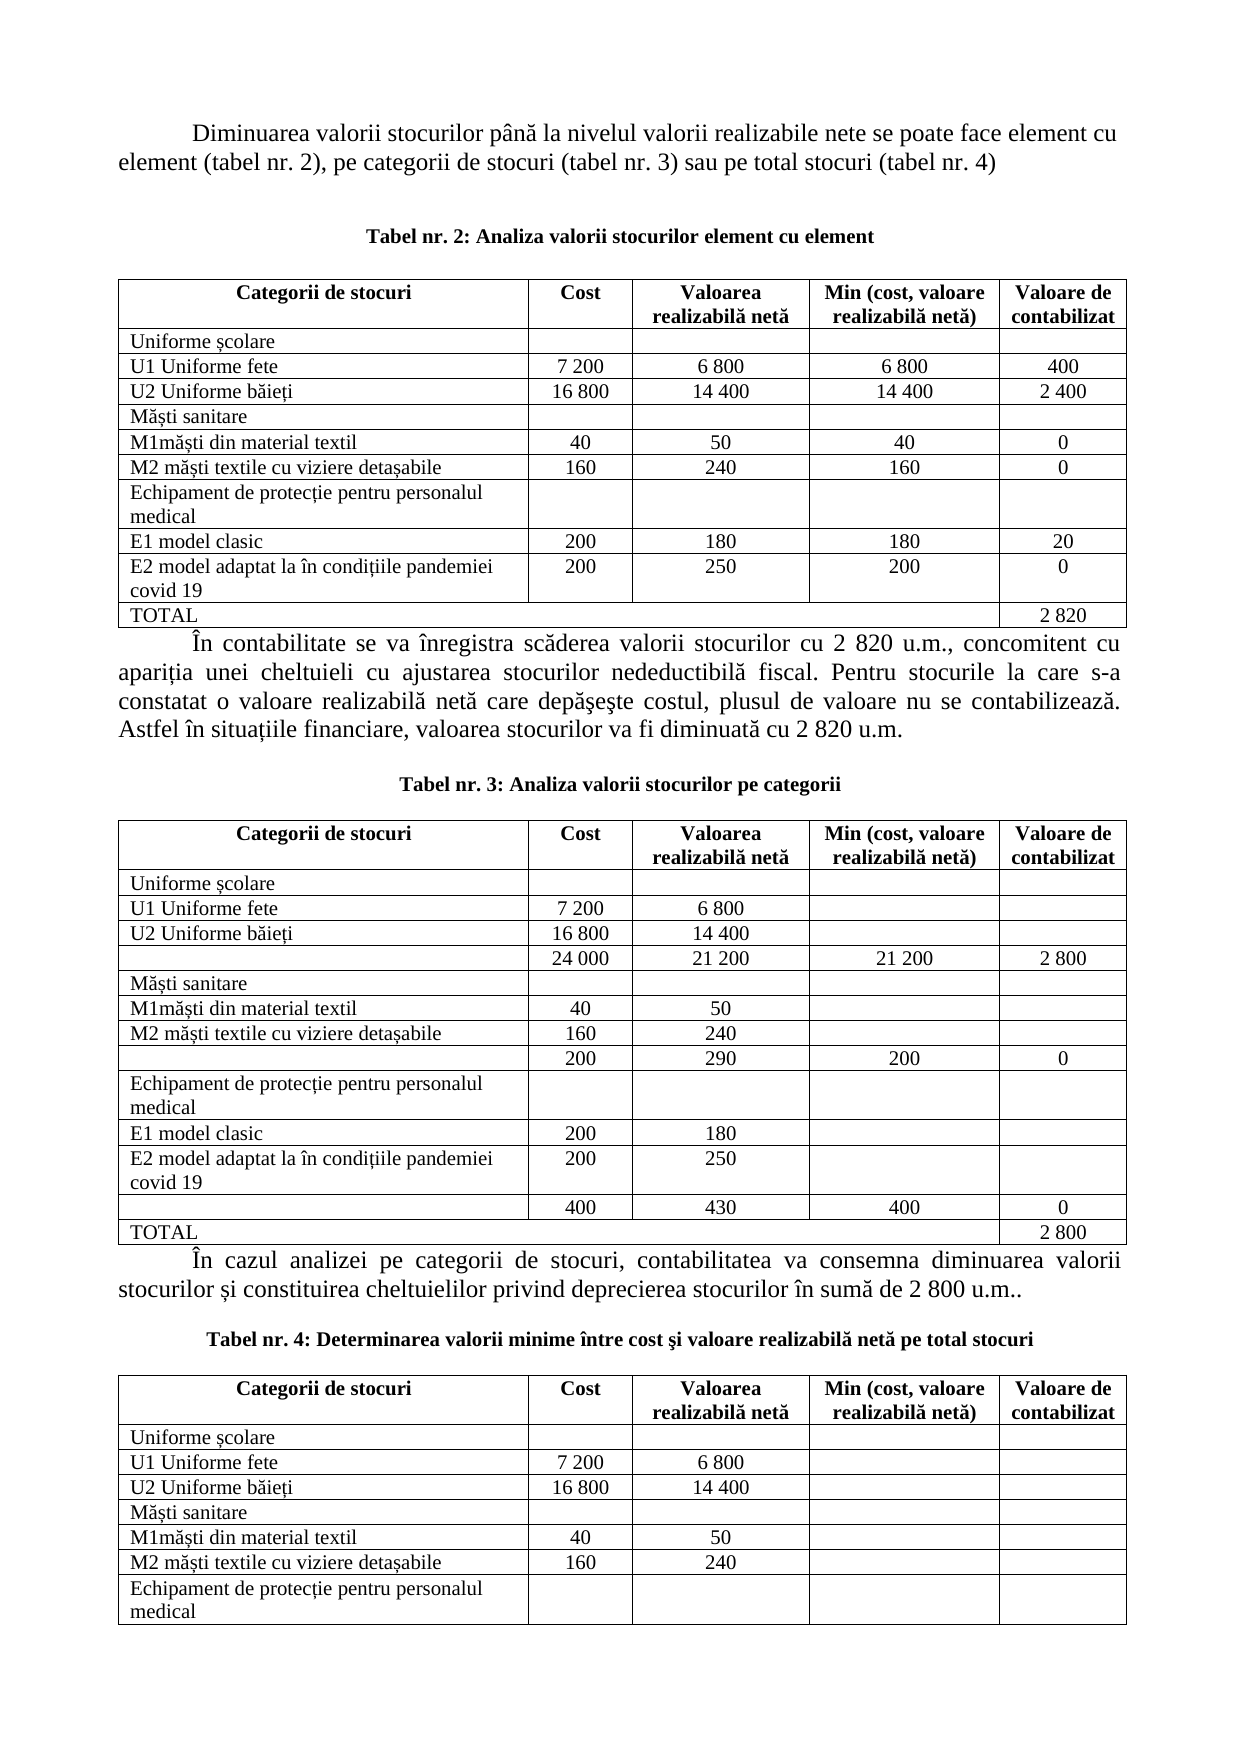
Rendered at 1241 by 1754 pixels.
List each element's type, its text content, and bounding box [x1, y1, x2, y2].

table_cell [633, 1071, 809, 1119]
table_cell [529, 870, 632, 894]
table_cell 200 [810, 1046, 999, 1070]
table_cell 40 [529, 1525, 632, 1549]
table_cell TOTAL [119, 603, 999, 627]
table_cell M2 măști textile cu viziere detașabile [119, 1550, 528, 1574]
table_cell 200 [529, 529, 632, 553]
table_cell [1000, 1475, 1126, 1499]
table_header Valoarea realizabilă netă [633, 280, 809, 328]
table_cell 200 [529, 1146, 632, 1194]
table_cell [1000, 1450, 1126, 1474]
table_cell 6 800 [810, 354, 999, 378]
table_header Categorii de stocuri [119, 821, 528, 869]
table_cell 7 200 [529, 1450, 632, 1474]
table_cell M1măști din material textil [119, 996, 528, 1020]
table_cell M2 măști textile cu viziere detașabile [119, 1021, 528, 1045]
table_cell [810, 896, 999, 919]
table_cell [810, 480, 999, 528]
table_cell 0 [1000, 1046, 1126, 1070]
table_cell [1000, 1550, 1126, 1574]
table_cell U2 Uniforme băieți [119, 921, 528, 945]
table_cell [633, 1500, 809, 1524]
table_cell 200 [810, 554, 999, 602]
table_cell 7 200 [529, 896, 632, 919]
table_cell Uniforme școlare [119, 329, 528, 353]
table_cell [529, 480, 632, 528]
table_cell 0 [1000, 455, 1126, 479]
table_cell [1000, 1575, 1126, 1623]
table_cell Uniforme școlare [119, 1425, 528, 1449]
table_cell 14 400 [810, 379, 999, 403]
table_cell Măști sanitare [119, 1500, 528, 1524]
table_cell [529, 971, 632, 995]
table_cell [1000, 405, 1126, 428]
table_header Valoarea realizabilă netă [633, 821, 809, 869]
table_cell [810, 921, 999, 945]
table_cell [810, 1425, 999, 1449]
table_cell 160 [529, 1021, 632, 1045]
table_cell [633, 1425, 809, 1449]
table_header Cost [529, 280, 632, 328]
table_cell [810, 1120, 999, 1144]
table_cell [1000, 1525, 1126, 1549]
table_header Categorii de stocuri [119, 1376, 528, 1424]
table_cell [810, 1021, 999, 1045]
table_header Min (cost, valoare realizabilă netă) [810, 821, 999, 869]
table_cell [1000, 1021, 1126, 1045]
table_header Valoarea realizabilă netă [633, 1376, 809, 1424]
table_cell 430 [633, 1195, 809, 1219]
table_cell 6 800 [633, 1450, 809, 1474]
table_header Cost [529, 821, 632, 869]
table_cell E2 model adaptat la în condițiile pandemiei covid 19 [119, 1146, 528, 1194]
table_cell 20 [1000, 529, 1126, 553]
table_cell 180 [810, 529, 999, 553]
table_cell [1000, 996, 1126, 1020]
table_cell 160 [810, 455, 999, 479]
table_cell Uniforme școlare [119, 870, 528, 894]
table_cell 16 800 [529, 921, 632, 945]
table_cell 2 800 [1000, 1220, 1126, 1244]
table_cell [633, 405, 809, 428]
table_cell 6 800 [633, 354, 809, 378]
table_cell [1000, 480, 1126, 528]
table_cell Echipament de protecție pentru personalul medical [119, 1071, 528, 1119]
table_cell U2 Uniforme băieți [119, 1475, 528, 1499]
table_cell [529, 1071, 632, 1119]
table_cell 16 800 [529, 1475, 632, 1499]
text În cazul analizei pe categorii de stocuri, contabilitatea va consemna diminuarea valorii stocurilor și constituirea cheltuielilor privind deprecierea stocurilor în sumă de 2 800 u.m.. [118, 1245, 1122, 1302]
table_cell 14 400 [633, 379, 809, 403]
table_cell [1000, 1146, 1126, 1194]
table_cell [119, 1046, 528, 1070]
table_cell 180 [633, 1120, 809, 1144]
table_cell [810, 405, 999, 428]
table_cell 240 [633, 1021, 809, 1045]
table_header Categorii de stocuri [119, 280, 528, 328]
table_cell 50 [633, 1525, 809, 1549]
table_cell U1 Uniforme fete [119, 354, 528, 378]
table_cell [1000, 1071, 1126, 1119]
table_cell 160 [529, 1550, 632, 1574]
table_cell U2 Uniforme băieți [119, 379, 528, 403]
table_header Valoare de contabilizat [1000, 280, 1126, 328]
table_cell 21 200 [633, 946, 809, 970]
table_cell U1 Uniforme fete [119, 896, 528, 919]
text Tabel nr. 2: Analiza valorii stocurilor element cu element [118, 224, 1122, 248]
table_cell [529, 329, 632, 353]
table_cell 290 [633, 1046, 809, 1070]
table_cell 200 [529, 1046, 632, 1070]
table_cell [633, 329, 809, 353]
text Diminuarea valorii stocurilor până la nivelul valorii realizabile nete se poate face element cu element (tabel nr. 2), pe categorii de stocuri (tabel nr. 3) sau pe total stocuri (tabel nr. 4) [118, 118, 1122, 176]
table_cell 400 [1000, 354, 1126, 378]
table_cell 160 [529, 455, 632, 479]
table_cell [1000, 896, 1126, 919]
table_cell 2 400 [1000, 379, 1126, 403]
table_cell [810, 1071, 999, 1119]
table_cell Măști sanitare [119, 405, 528, 428]
table_cell TOTAL [119, 1220, 999, 1244]
table_cell E1 model clasic [119, 1120, 528, 1144]
table_cell [119, 1195, 528, 1219]
table_cell [1000, 329, 1126, 353]
table_cell [633, 1575, 809, 1623]
table_cell 16 800 [529, 379, 632, 403]
table_cell Echipament de protecție pentru personalul medical [119, 1575, 528, 1623]
text Tabel nr. 3: Analiza valorii stocurilor pe categorii [118, 772, 1122, 796]
table_cell [810, 1450, 999, 1474]
table_cell E2 model adaptat la în condițiile pandemiei covid 19 [119, 554, 528, 602]
text Tabel nr. 4: Determinarea valorii minime între cost şi valoare realizabilă netă pe total stocuri [118, 1326, 1122, 1351]
table_cell 0 [1000, 1195, 1126, 1219]
table_cell 40 [529, 430, 632, 454]
table_cell 200 [529, 1120, 632, 1144]
table_cell 21 200 [810, 946, 999, 970]
table_cell 0 [1000, 554, 1126, 602]
table_cell 180 [633, 529, 809, 553]
table_cell [1000, 870, 1126, 894]
table_cell [119, 946, 528, 970]
table_cell 50 [633, 430, 809, 454]
table_cell [633, 870, 809, 894]
table_cell 200 [529, 554, 632, 602]
table_cell [1000, 921, 1126, 945]
table_cell 24 000 [529, 946, 632, 970]
table_cell [810, 1575, 999, 1623]
table_header Cost [529, 1376, 632, 1424]
table_cell 0 [1000, 430, 1126, 454]
table_header Min (cost, valoare realizabilă netă) [810, 280, 999, 328]
table_cell 50 [633, 996, 809, 1020]
table_cell [810, 1475, 999, 1499]
table_cell [1000, 971, 1126, 995]
table_cell 400 [529, 1195, 632, 1219]
table_cell 250 [633, 554, 809, 602]
table_cell [529, 1575, 632, 1623]
table_cell [529, 1500, 632, 1524]
table_cell 7 200 [529, 354, 632, 378]
table_cell [529, 405, 632, 428]
table_cell [810, 971, 999, 995]
table_cell [633, 971, 809, 995]
table_cell E1 model clasic [119, 529, 528, 553]
table_cell 400 [810, 1195, 999, 1219]
table_cell 14 400 [633, 1475, 809, 1499]
table_cell [529, 1425, 632, 1449]
table_cell M1măști din material textil [119, 430, 528, 454]
table_cell 240 [633, 1550, 809, 1574]
table_cell [633, 480, 809, 528]
table_cell [1000, 1120, 1126, 1144]
table_cell 250 [633, 1146, 809, 1194]
table_header Min (cost, valoare realizabilă netă) [810, 1376, 999, 1424]
table_cell 240 [633, 455, 809, 479]
table_cell 40 [529, 996, 632, 1020]
table_cell [810, 329, 999, 353]
table_cell 6 800 [633, 896, 809, 919]
table_header Valoare de contabilizat [1000, 1376, 1126, 1424]
table_cell M2 măști textile cu viziere detașabile [119, 455, 528, 479]
table_cell 14 400 [633, 921, 809, 945]
table_cell [810, 1146, 999, 1194]
table_cell [810, 870, 999, 894]
table_cell 2 800 [1000, 946, 1126, 970]
table_cell Echipament de protecție pentru personalul medical [119, 480, 528, 528]
table_cell 2 820 [1000, 603, 1126, 627]
table_cell [810, 1550, 999, 1574]
table_cell [810, 1500, 999, 1524]
table_cell M1măști din material textil [119, 1525, 528, 1549]
table_cell [1000, 1500, 1126, 1524]
table_header Valoare de contabilizat [1000, 821, 1126, 869]
table_cell [810, 1525, 999, 1549]
table_cell 40 [810, 430, 999, 454]
table_cell [810, 996, 999, 1020]
table_cell Măști sanitare [119, 971, 528, 995]
table_cell U1 Uniforme fete [119, 1450, 528, 1474]
text În contabilitate se va înregistra scăderea valorii stocurilor cu 2 820 u.m., concomitent cu apariția unei cheltuieli cu ajustarea stocurilor nedeductibilă fiscal. Pentru stocurile la care s-a constatat o valoare realizabilă netă care depăşeşte costul, plusul de valoare nu se contabilizează. Astfel în situațiile financiare, valoarea stocurilor va fi diminuată cu 2 820 u.m. [118, 628, 1122, 743]
table_cell [1000, 1425, 1126, 1449]
